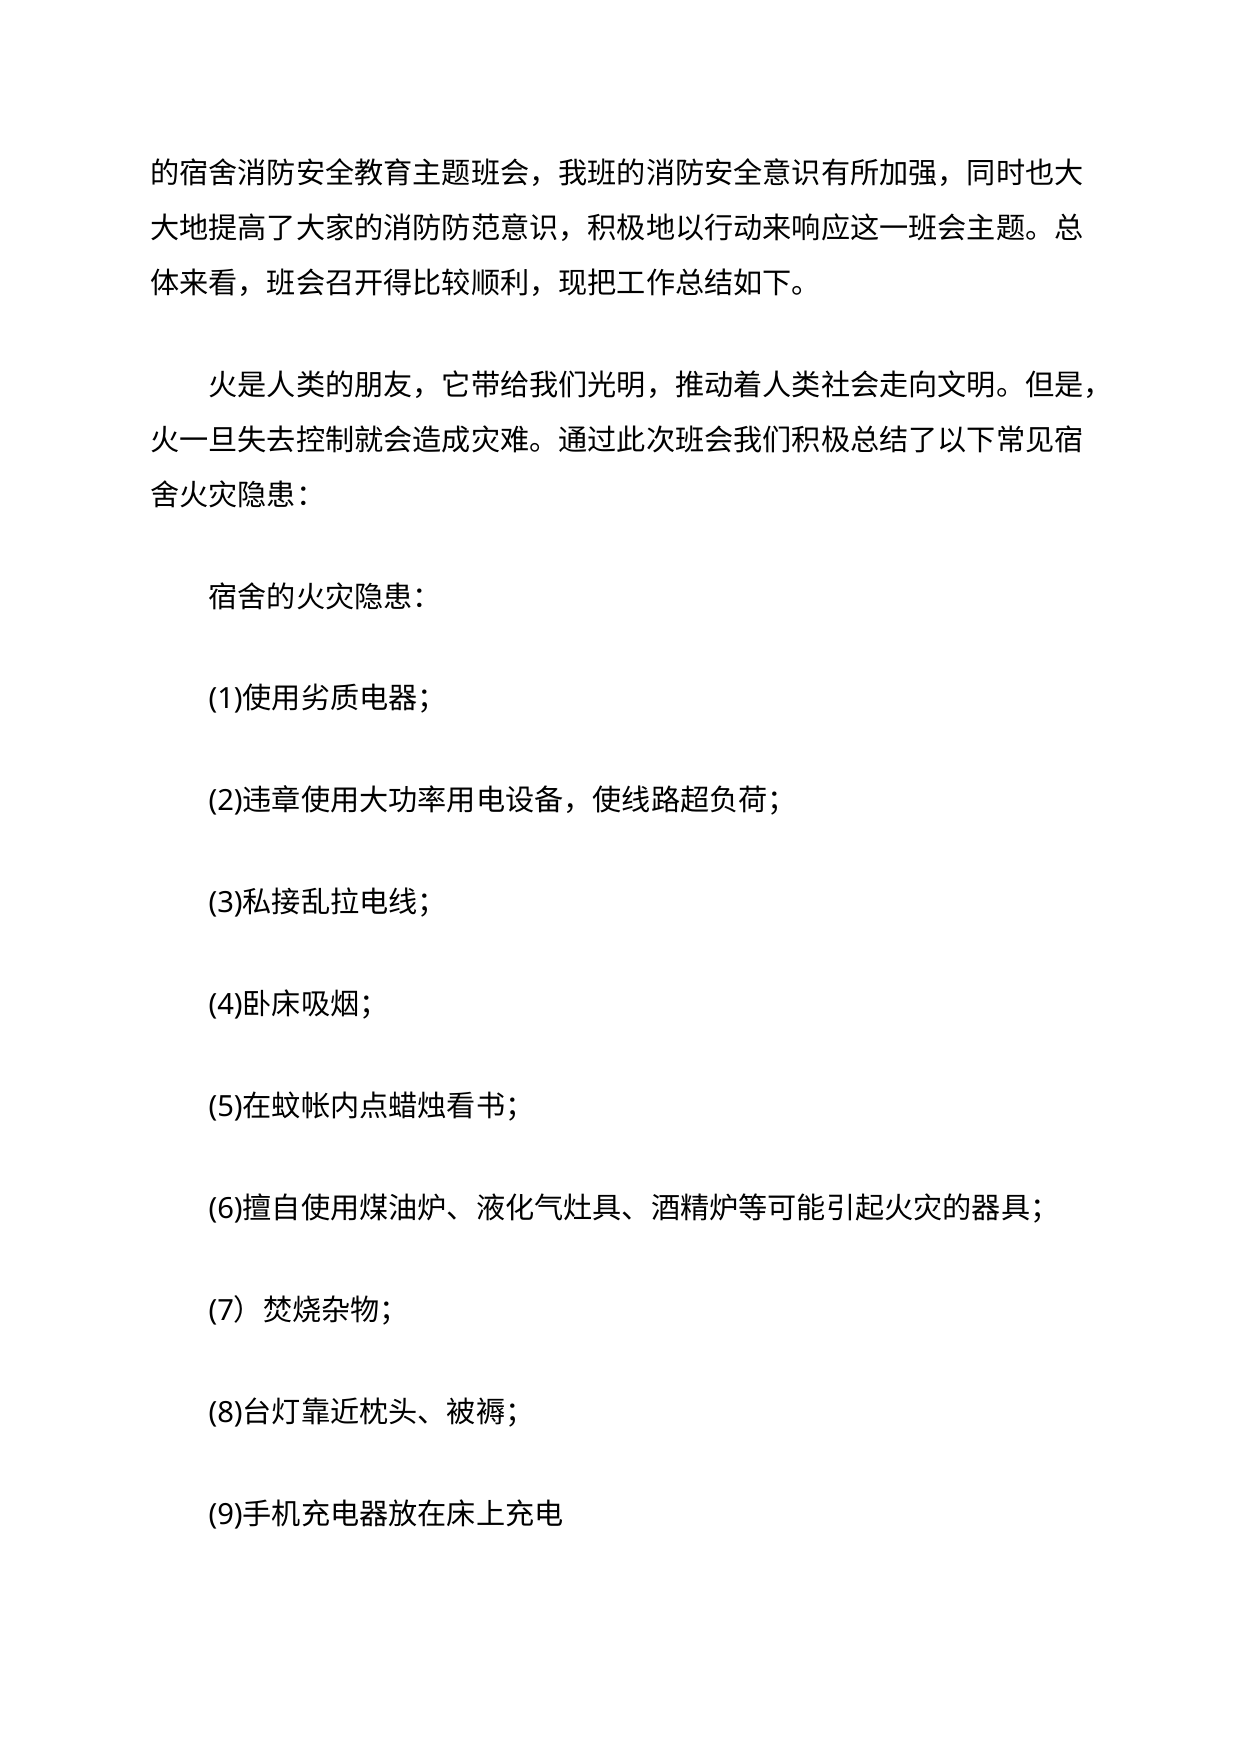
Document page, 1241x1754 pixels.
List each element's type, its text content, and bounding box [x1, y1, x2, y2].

text (7）焚烧杂物； [150, 1287, 1090, 1329]
text (1)使用劣质电器； [150, 675, 1090, 717]
text (9)手机充电器放在床上充电 [150, 1491, 1090, 1533]
text (2)违章使用大功率用电设备，使线路超负荷； [150, 777, 1090, 819]
text 宿舍的火灾隐患： [150, 573, 1090, 615]
text 火是人类的朋友，它带给我们光明，推动着人类社会走向文明。但是，火一旦失去控制就会造成灾难。通过此次班会我们积极总结了以下常见宿舍火灾隐患： [150, 362, 1090, 514]
text (6)擅自使用煤油炉、液化气灶具、酒精炉等可能引起火灾的器具； [150, 1185, 1090, 1227]
text (5)在蚊帐内点蜡烛看书； [150, 1083, 1090, 1125]
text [150, 150, 1090, 302]
text (8)台灯靠近枕头、被褥； [150, 1389, 1090, 1431]
text (3)私接乱拉电线； [150, 879, 1090, 921]
text (4)卧床吸烟； [150, 981, 1090, 1023]
